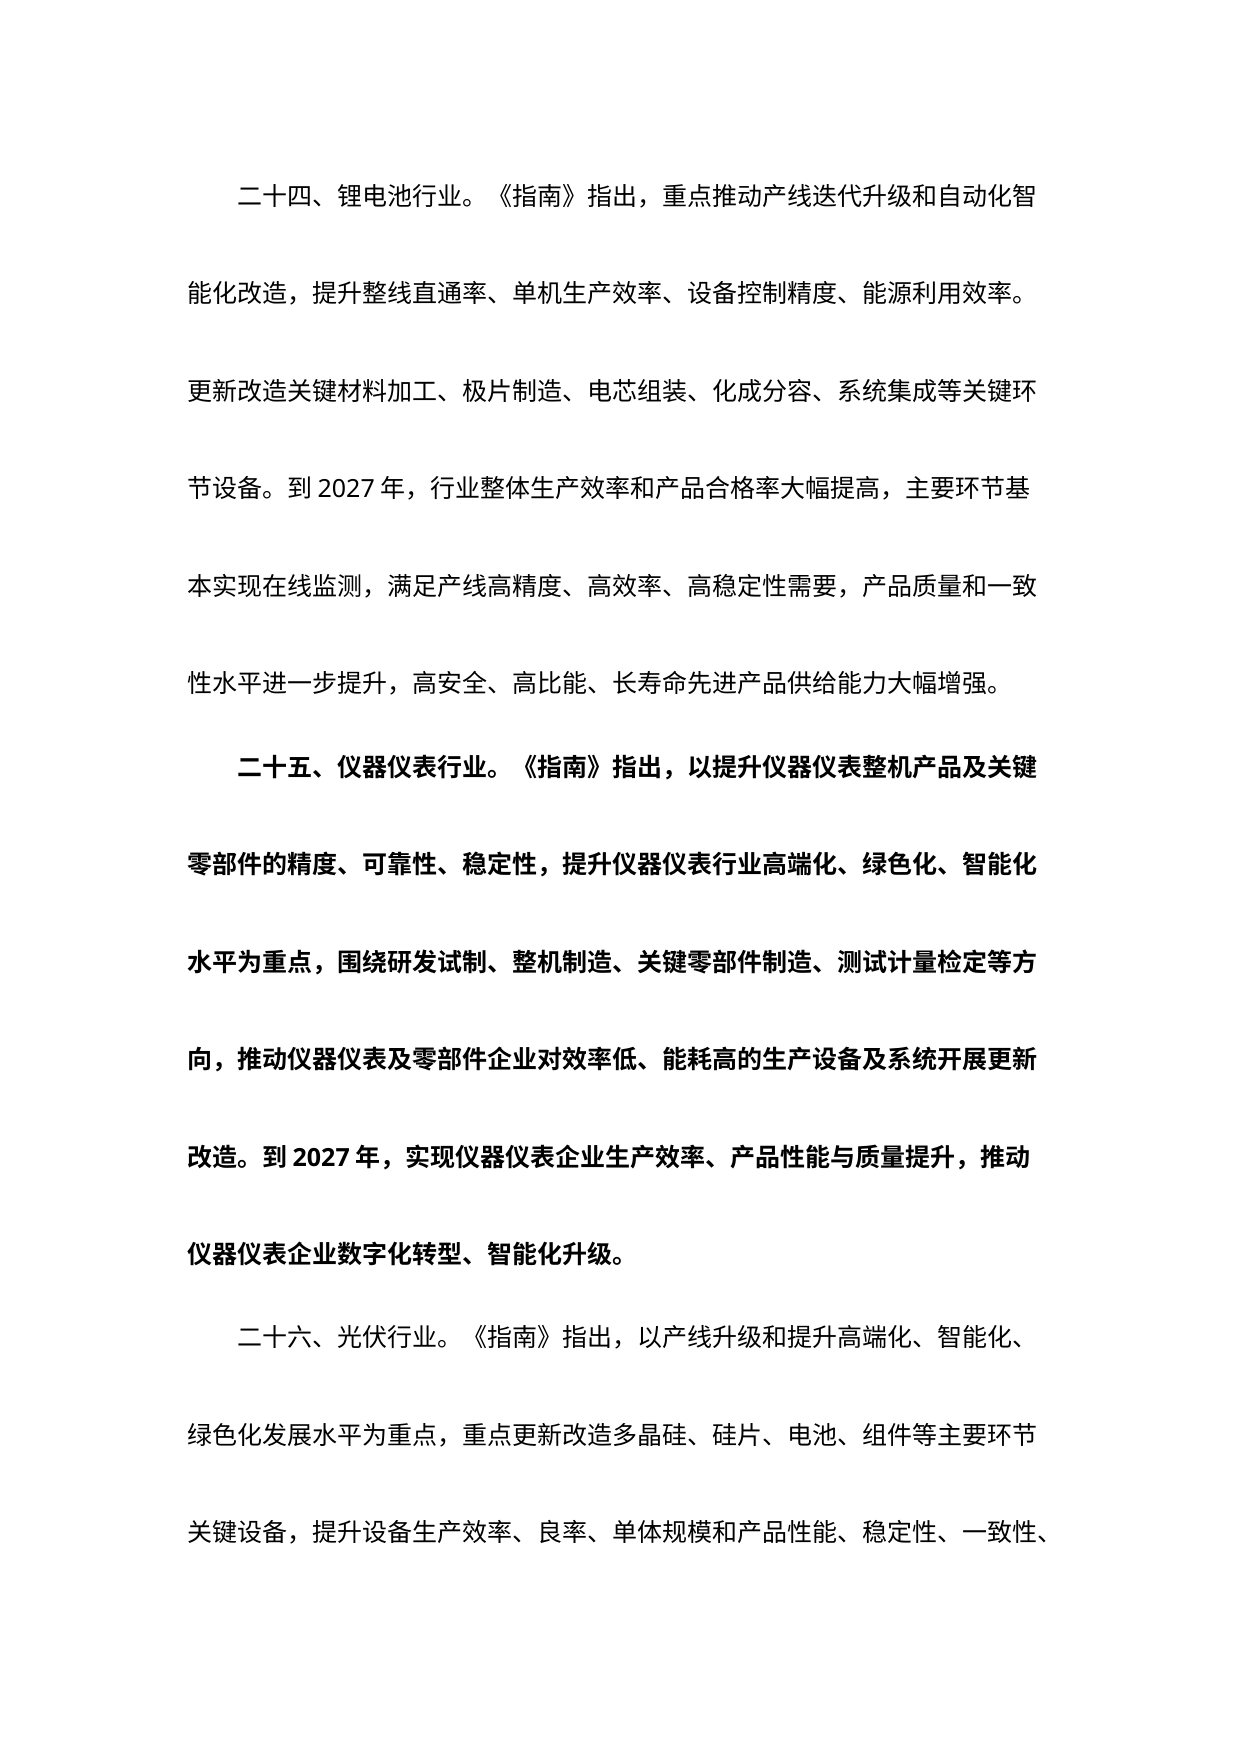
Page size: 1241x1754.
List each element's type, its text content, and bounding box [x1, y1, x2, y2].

text 二十五、仪器仪表行业。《指南》指出，以提升仪器仪表整机产品及关键零部件的精度、可靠性、稳定性，提升仪器仪表行业高端化、绿色化、智能化水平为重点，围绕研发试制、整机制造、关键零部件制造、测试计量检定等方向，推动仪器仪表及零部件企业对效率低、能耗高的生产设备及系统开展更新改造。到2027年，实现仪器仪表企业生产效率、产品性能与质量提升，推动仪器仪表企业数字化转型、智能化升级。 [187, 733, 1053, 1285]
text 二十四、锂电池行业。《指南》指出，重点推动产线迭代升级和自动化智能化改造，提升整线直通率、单机生产效率、设备控制精度、能源利用效率。更新改造关键材料加工、极片制造、电芯组装、化成分容、系统集成等关键环节设备。到2027年，行业整体生产效率和产品合格率大幅提高，主要环节基本实现在线监测，满足产线高精度、高效率、高稳定性需要，产品质量和一致性水平进一步提升，高安全、高比能、长寿命先进产品供给能力大幅增强。 [187, 162, 1053, 714]
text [187, 1303, 1053, 1563]
